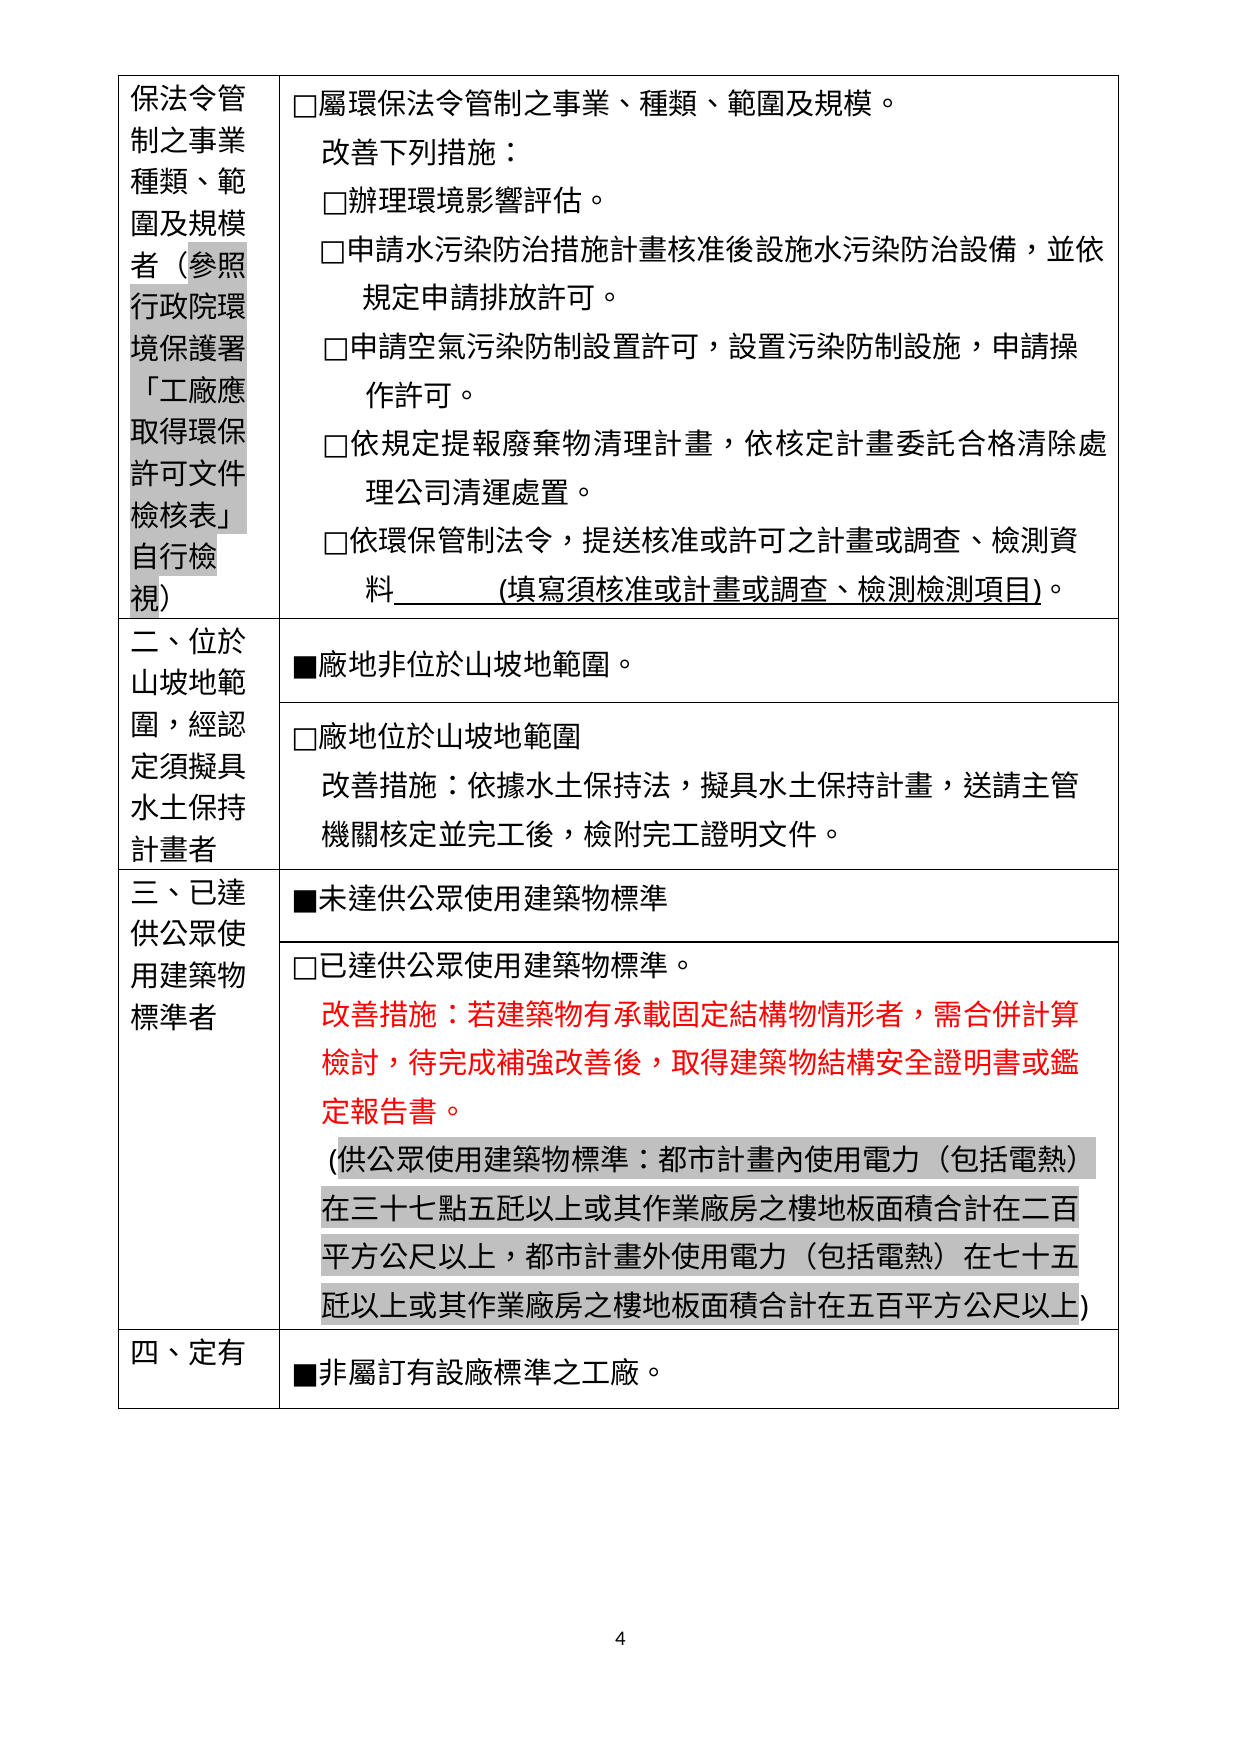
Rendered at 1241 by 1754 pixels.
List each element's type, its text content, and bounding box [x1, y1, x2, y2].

table_cell 四、定有設廠標準之工廠 [119, 1330, 279, 1407]
table_cell ■未達供公眾使用建築物標準 [280, 870, 1118, 941]
table_cell 二、位於山坡地範圍，經認定須擬具水土保持計畫者 [119, 619, 279, 869]
table_cell ■廠地非位於山坡地範圍。 [280, 619, 1118, 702]
table_cell 三、已達供公眾使用建築物標準者 [119, 870, 279, 1329]
table_cell □屬環保法令管制之事業、種類、範圍及規模。 改善下列措施： □辦理環境影響評估。 □申請水污染防治措施計畫核准後設施水污染防治設備，並依規定申請排放許可。 □申請空氣污染防制設置許可，設置污染防制設施，申請操作許可。 □依規定提報廢棄物清理計畫，依核定計畫委託合格清除處理公司清運處置。 □依環保管制法令，提送核准或許可之計畫或調查、檢測資料 (填寫須核准或計畫或調查、檢測檢測項目)。 [280, 76, 1118, 618]
table_cell □廠地位於山坡地範圍 改善措施：依據水土保持法，擬具水土保持計畫，送請主管機關核定並完工後，檢附完工證明文件。 [280, 703, 1118, 869]
table_cell □已達供公眾使用建築物標準。 改善措施：若建築物有承載固定結構物情形者，需合併計算檢討，待完成補強改善後，取得建築物結構安全證明書或鑑定報告書。 (供公眾使用建築物標準：都市計畫內使用電力（包括電熱）在三十七點五瓩以上或其作業廠房之樓地板面積合計在二百平方公尺以上，都市計畫外使用電力（包括電熱）在七十五瓩以上或其作業廠房之樓地板面積合計在五百平方公尺以上) [280, 943, 1118, 1329]
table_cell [119, 76, 279, 618]
table_cell ■非屬訂有設廠標準之工廠。 [280, 1330, 1118, 1407]
